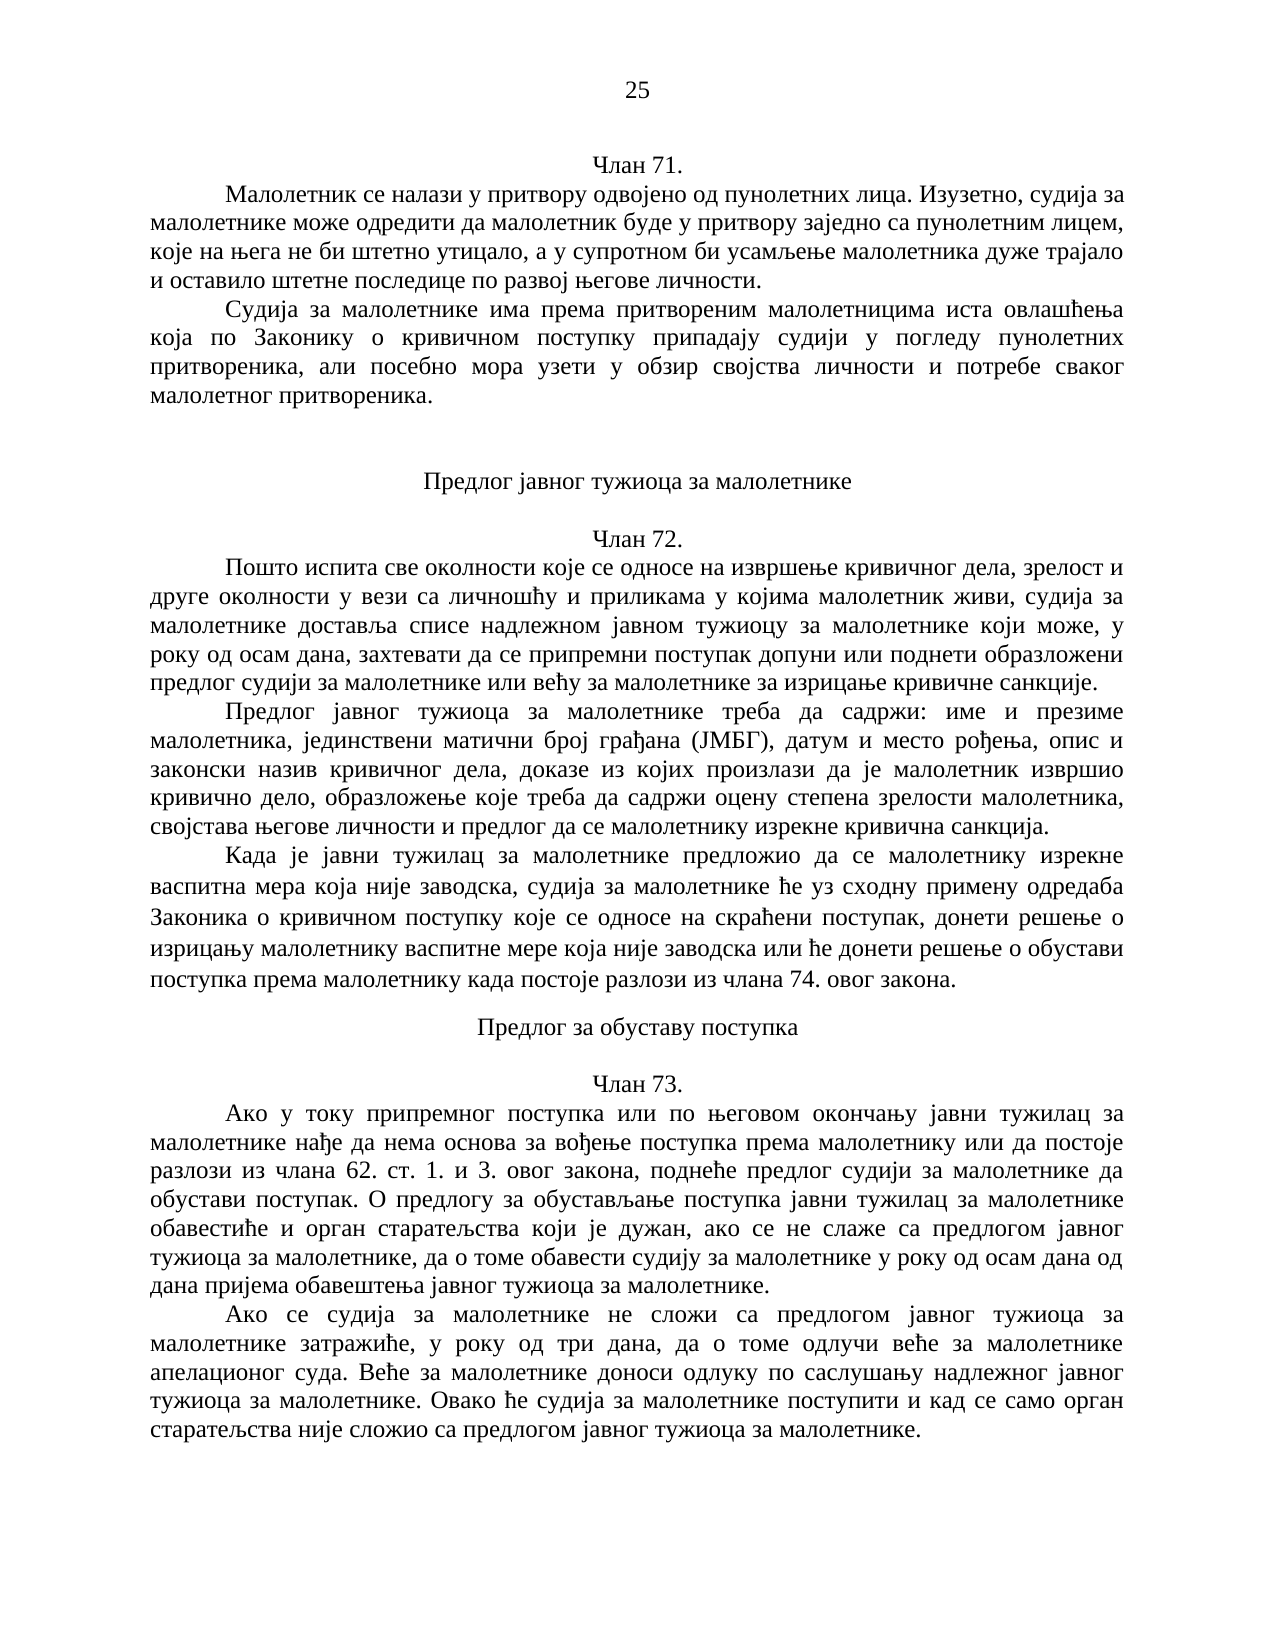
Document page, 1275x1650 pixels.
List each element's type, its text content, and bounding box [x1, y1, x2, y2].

text Малолетник се налази у притвору одвојено од пунолетних лица. Изузетно, судија за малолетнике може одредити да малолетник буде у притвору заједно са пунолетним лицем, које на њега не би штетно утицало, а у супротном би усамљење малолетника дуже трајало и оставило штетне последице по развој његове личности. [150, 179, 1125, 294]
text Предлог јавног тужиоца за малолетнике [150, 466, 1125, 495]
text Члан 73. [150, 1069, 1125, 1098]
text Пошто испита све околности које се односе на извршење кривичног дела, зрелост и друге околности у вези са личношћу и приликама у којима малолетник живи, судија за малолетнике доставља списе надлежном јавном тужиоцу за малолетнике који може, у року од осам дана, захтевати да се припремни поступак допуни или поднети образложени предлог судији за малолетнике или већу за малолетнике за изрицање кривичне санкције. [150, 552, 1125, 696]
text Ако се судија за малолетнике не сложи са предлогом јавног тужиоца за малолетнике затражиће, у року од три дана, да о томе одлучи веће за малолетнике апелационог суда. Веће за малолетнике доноси одлуку по саслушању надлежног јавног тужиоца за малолетнике. Овако ће судија за малолетнике поступити и кад се само орган старатељства није сложио са предлогом јавног тужиоца за малолетнике. [150, 1299, 1125, 1443]
text Члан 72. [150, 524, 1125, 552]
text Судија за малолетнике има према притвореним малолетницима иста овлашћења која по Законику о кривичном поступку припадају судији у погледу пунолетних притвореника, али посебно мора узети у обзир својства личности и потребе сваког малолетног притвореника. [150, 294, 1125, 409]
text Ако у току припремног поступка или по његовом окончању јавни тужилац за малолетнике нађе да нема основа за вођење поступка према малолетнику или да постоје разлози из члана 62. ст. 1. и 3. овог закона, поднеће предлог судији за малолетнике да обустави поступак. О предлогу за обустављање поступка јавни тужилац за малолетнике обавестиће и орган старатељства који је дужан, ако се не слаже са предлогом јавног тужиоца за малолетнике, да о томе обавести судију за малолетнике у року од осам дана од дана пријема обавештења јавног тужиоца за малолетнике. [150, 1098, 1125, 1299]
text Када је јавни тужилац за малолетнике предложио да се малолетнику изрекне васпитна мера која није заводска, судија за малолетнике ће уз сходну примену одредаба Законика о кривичном поступку које се односе на скраћени поступак, донети решење о изрицању малолетнику васпитне мере која није заводска или ће донети решење о обустави поступка према малолетнику када постоје разлози из члана 74. овог закона. [150, 840, 1125, 993]
text Предлог јавног тужиоца за малолетнике треба да садржи: име и презиме малолетника, јединствени матични број грађана (ЈМБГ), датум и место рођења, опис и законски назив кривичног дела, доказе из којих произлази да је малолетник извршио кривично дело, образложење које треба да садржи оцену степена зрелости малолетника, својстава његове личности и предлог да се малолетнику изрекне кривична санкција. [150, 696, 1125, 840]
text Члан 71. [150, 150, 1125, 179]
text Предлог за обуставу поступка [150, 1012, 1125, 1041]
